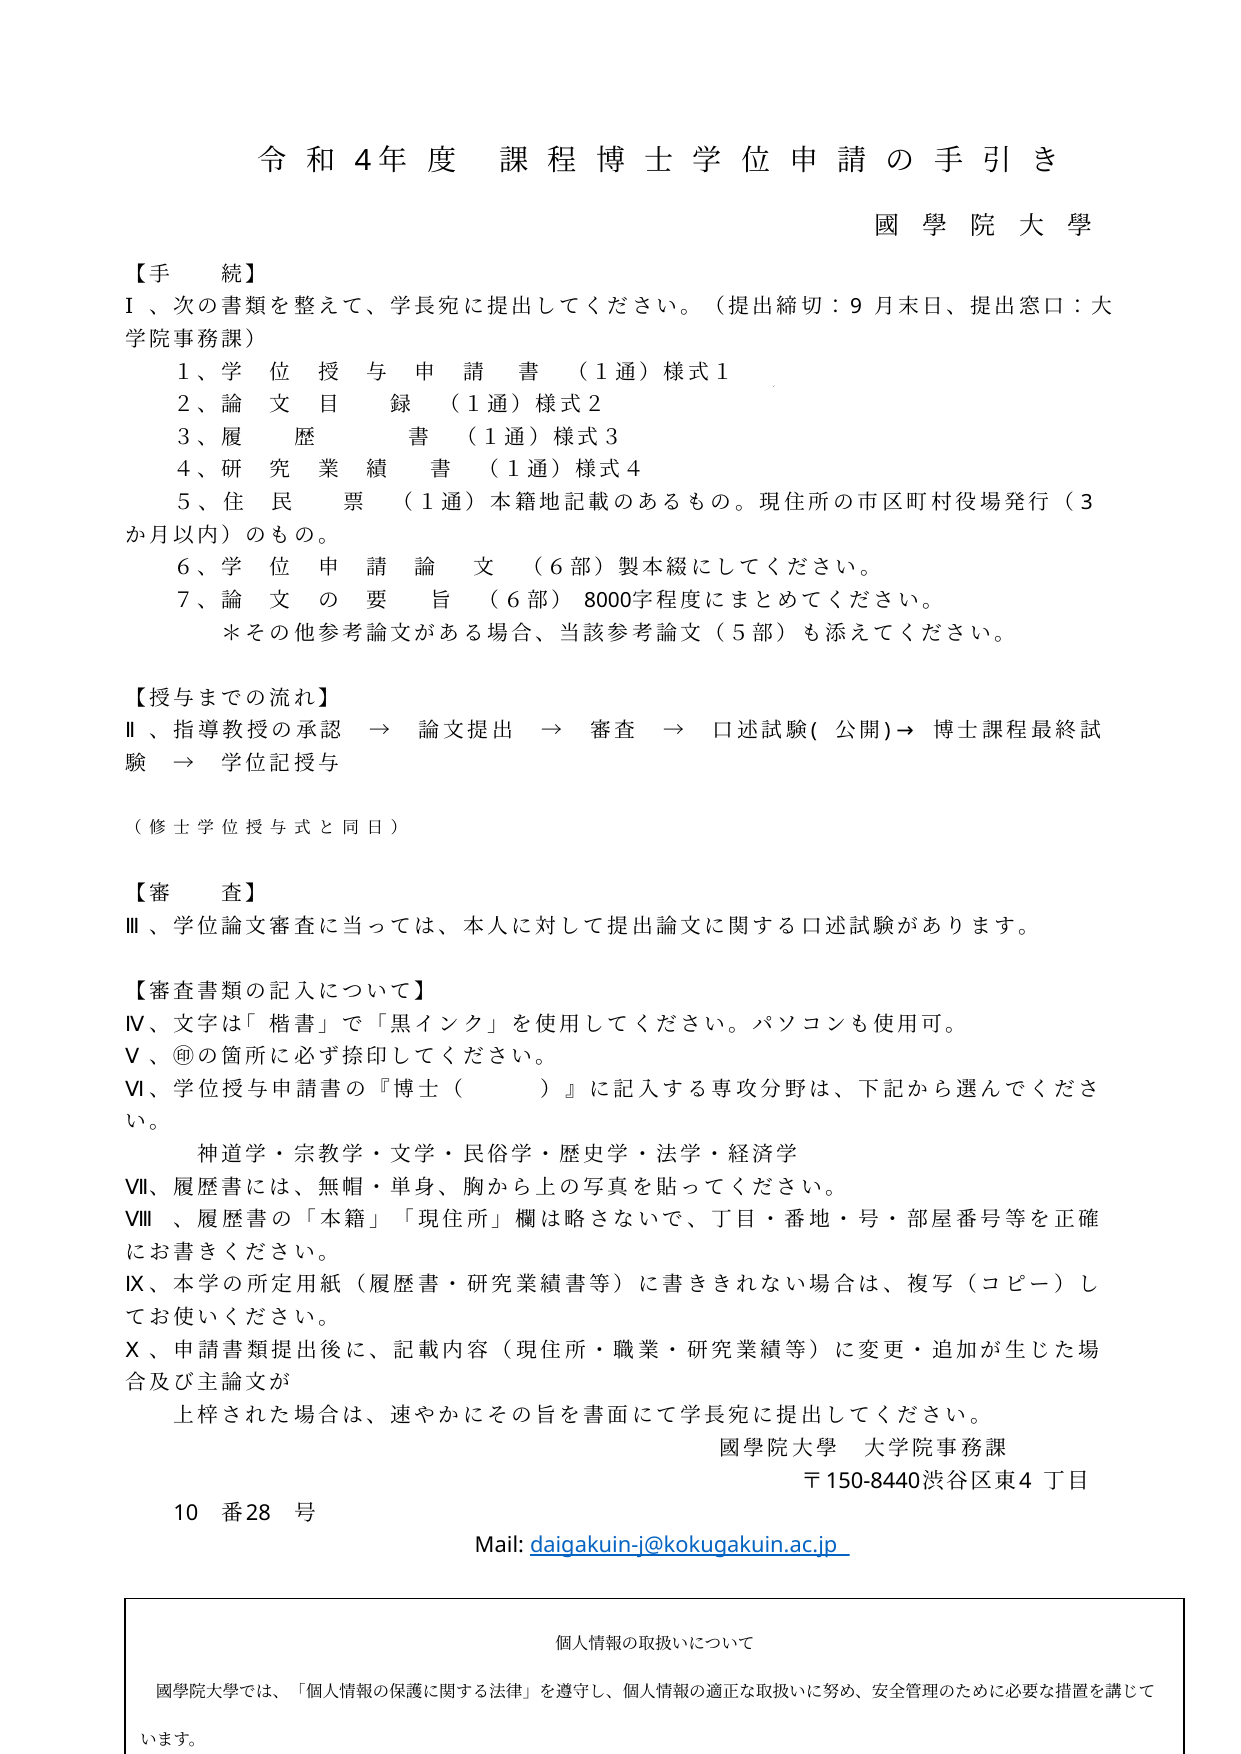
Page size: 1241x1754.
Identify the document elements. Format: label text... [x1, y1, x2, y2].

text 神道学・宗教学・文学・民俗学・歴史学・法学・経済学 [125, 1136, 1105, 1169]
text Ⅲ、学位論文審査に当っては、本人に対して提出論文に関する口述試験があります。 [125, 908, 1105, 941]
text ２、論文目録 （１通）様式２ [125, 386, 1105, 419]
text 〒150-8440渋谷区東4丁目10番28号 [172, 1462, 1116, 1527]
text Ⅸ、本学の所定用紙（履歴書・研究業績書等）に書ききれない場合は、複写（コピー）してお使いください。 [125, 1267, 1105, 1332]
text 上梓された場合は、速やかにその旨を書面にて学長宛に提出してください。 [64, 1397, 1105, 1430]
text ４、研究業績書 （１通）様式４ [125, 452, 1105, 484]
text 國學院大學 大学院事務課 [172, 1430, 1009, 1462]
text Ⅱ、指導教授の承認 → 論文提出 → 審査 → 口述試験(公開) → 博士課程最終試験 → 学位記授与 [125, 712, 1105, 778]
text ５、住民票 （１通）本籍地記載のあるもの。現住所の市区町村役場発行（3か月以内）のもの。 [125, 484, 1105, 549]
text Ⅷ、履歴書の「本籍」「現住所」欄は略さないで、丁目・番地・号・部屋番号等を正確にお書きください。 [125, 1201, 1105, 1267]
text Ⅶ、履歴書には、無帽・単身、胸から上の写真を貼ってください。 [125, 1169, 1105, 1201]
text Ⅹ、申請書類提出後に、記載内容（現住所・職業・研究業績等）に変更・追加が生じた場合及び主論文が [64, 1332, 1105, 1397]
text ６、学位申請論文 （６部）製本綴にしてください。 [125, 549, 1105, 582]
text Ⅵ、学位授与申請書の『博士（ ）』に記入する専攻分野は、下記から選んでください。 [125, 1071, 1105, 1136]
text 【授与までの流れ】 [125, 680, 1105, 712]
text Ⅴ、㊞の箇所に必ず捺印してください。 [125, 1038, 1105, 1071]
text 【審 査】 [125, 875, 1105, 908]
text ＊その他参考論文がある場合、当該参考論文（５部）も添えてください。 [125, 614, 1105, 647]
text （修士学位授与式と同日） [125, 778, 1105, 843]
text 國學院大學 [125, 191, 1116, 256]
text Ⅳ、文字は｢楷書｣で「黒インク」を使用してください。パソコンも使用可。 [125, 1006, 1105, 1038]
text １、学位授与申請書 （１通）様式１ [125, 354, 1105, 386]
text ７、論文の要旨 （６部）8000字程度にまとめてください。 [125, 582, 1105, 614]
text 令和4年度 課程博士学位申請の手引き [125, 126, 1116, 191]
text Mail: daigakuin-j@kokugakuin.ac.jp [172, 1527, 1116, 1560]
text 【審査書類の記入について】 [125, 973, 1105, 1006]
text Ⅰ、次の書類を整えて、学長宛に提出してください。（提出締切：9月末日、提出窓口：大学院事務課） [125, 288, 1116, 354]
text 【手 続】 [125, 256, 1116, 288]
text ３、履歴書 （１通）様式３ [125, 419, 1105, 452]
